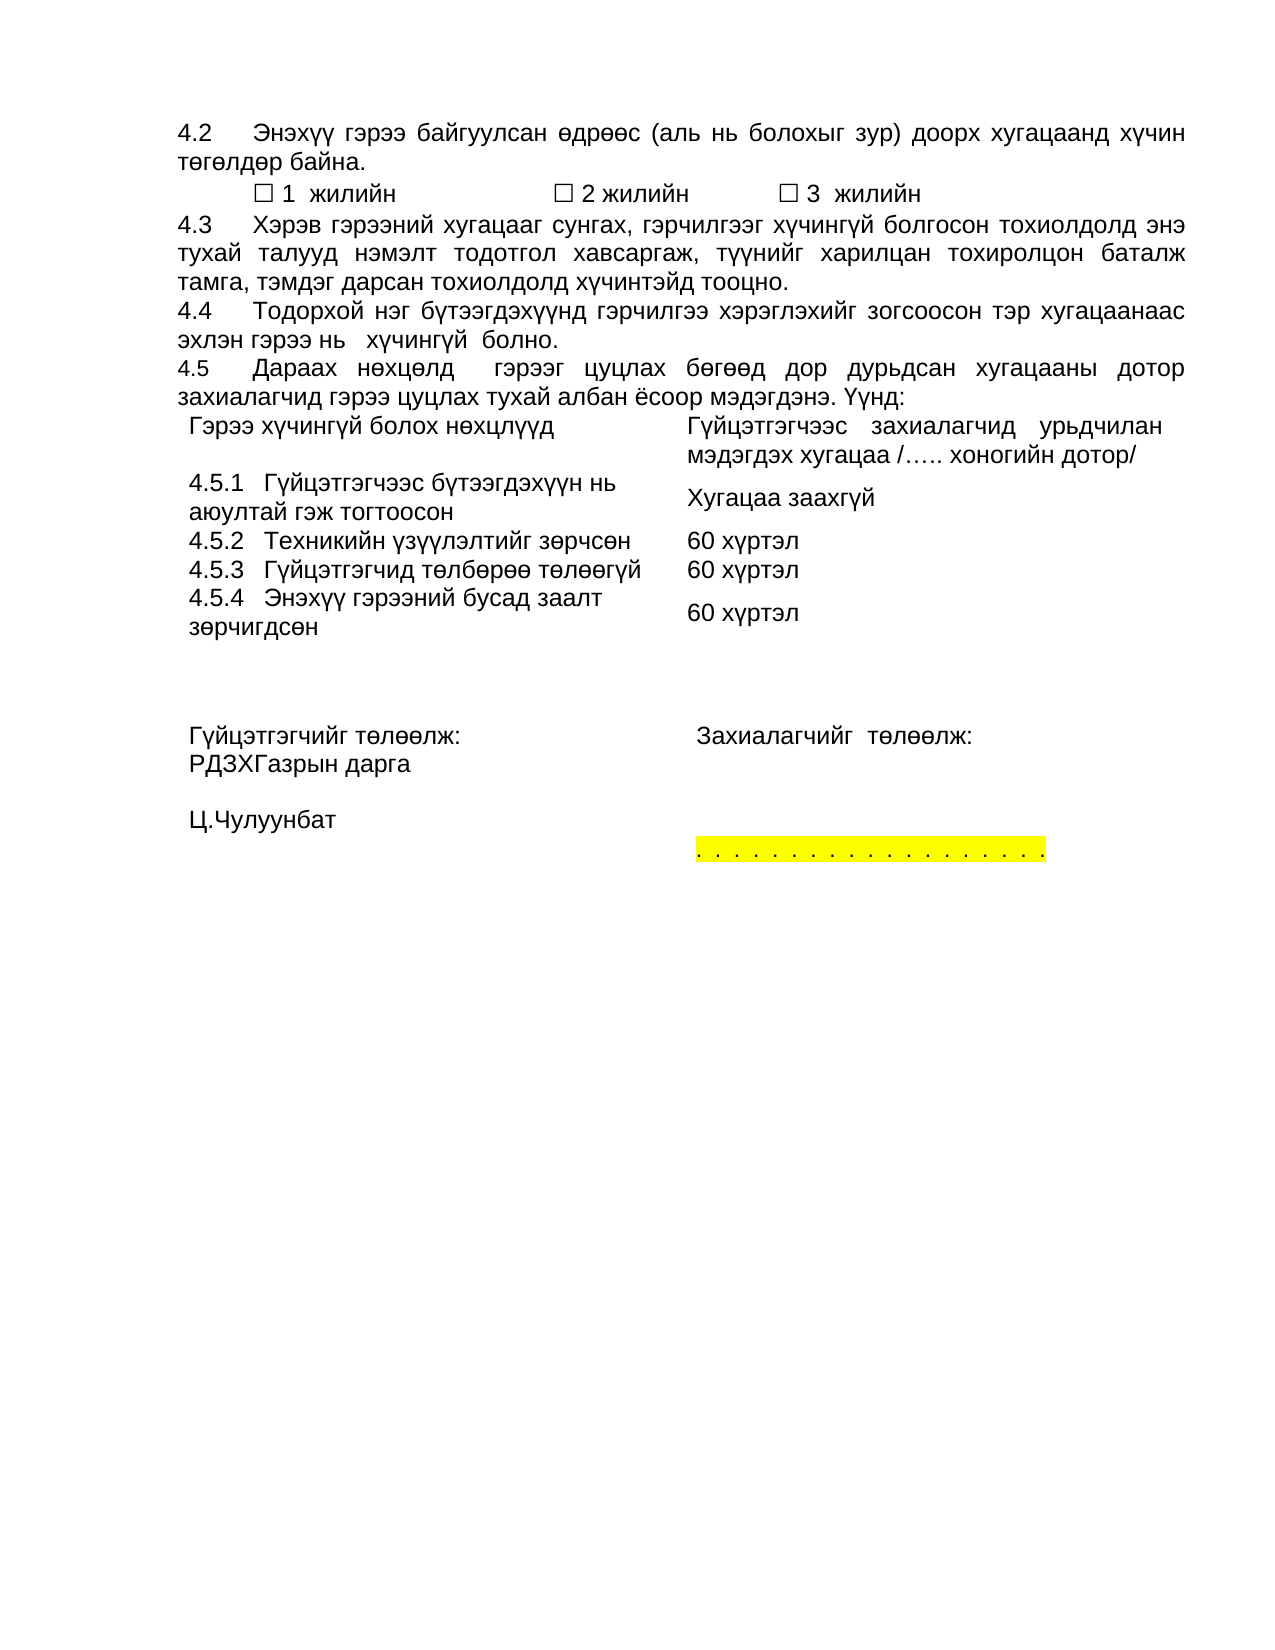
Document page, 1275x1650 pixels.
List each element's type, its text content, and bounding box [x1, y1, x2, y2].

table_cell 60 хүртэл [676, 526, 1174, 555]
table_header Захиалагчийг төлөөлж: . . . . . . . . . . . . . . . . . . . [678, 721, 1179, 1108]
table_cell 60 хүртэл [676, 555, 1174, 583]
text 4.2 Энэхүү гэрээ байгуулсан өдрөөс (аль нь болохыг зур) доорх хугацаанд хүчин төгөлдөр байна. [177, 118, 1186, 176]
table_cell 4.5.1 Гүйцэтгэгчээс бүтээгдэхүүн нь аюултай гэж тогтоосон [177, 469, 676, 526]
table_header Гэрээ хүчингүй болох нөхцлүүд [177, 411, 676, 468]
text 4.4 Тодорхой нэг бүтээгдэхүүнд гэрчилгээ хэрэглэхийг зогсоосон тэр хугацаанаас эхлэн гэрээ нь хүчингүй болно. [177, 296, 1186, 353]
text 4.5 Дараах нөхцөлд гэрээг цуцлах бөгөөд дор дурьдсан хугацааны дотор захиалагчид гэрээ цуцлах тухай албан ёсоор мэдэгдэнэ. Үүнд: [177, 353, 1186, 411]
table_cell 4.5.3 Гүйцэтгэгчид төлбөрөө төлөөгүй [177, 555, 676, 583]
table_header Гүйцэтгэгчийг төлөөлж: РДЗХГазрын дарга Ц.Чулуунбат [177, 721, 678, 1108]
table_cell Хугацаа заахгүй [676, 469, 1174, 526]
table_cell 60 хүртэл [676, 584, 1174, 641]
text 4.3 Хэрэв гэрээний хугацааг сунгах, гэрчилгээг хүчингүй болгосон тохиолдолд энэ тухай талууд нэмэлт тодотгол хавсаргаж, түүнийг харилцан тохиролцон баталж тамга, тэмдэг дарсан тохиолдолд хүчинтэйд тооцно. [177, 210, 1186, 296]
text 1 жилийн 2 жилийн 3 жилийн [177, 176, 1186, 210]
table_cell 4.5.2 Техникийн үзүүлэлтийг зөрчсөн [177, 526, 676, 555]
table_cell 4.5.4 Энэхүү гэрээний бусад заалт зөрчигдсөн [177, 584, 676, 641]
table_header Гүйцэтгэгчээс захиалагчид урьдчилан мэдэгдэх хугацаа /….. хоногийн дотор/ [676, 411, 1174, 468]
